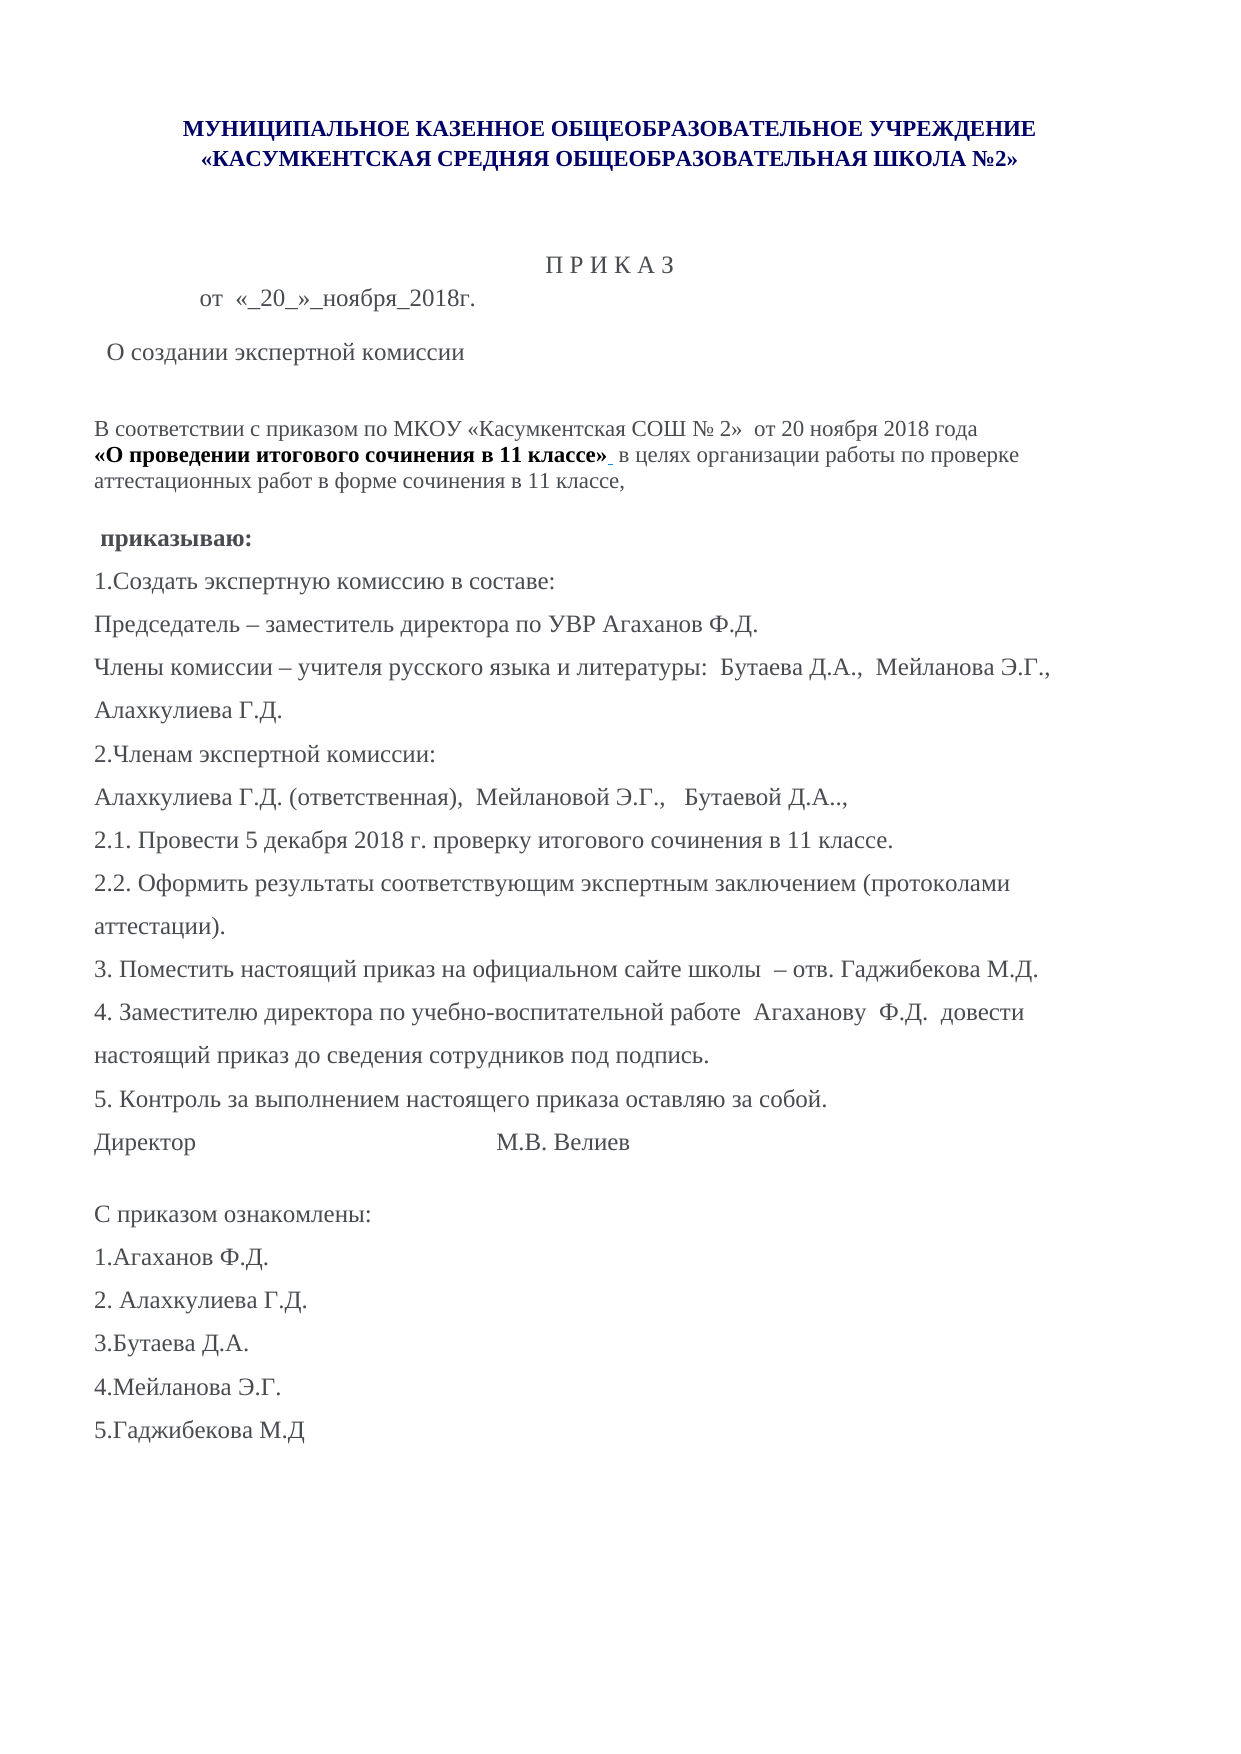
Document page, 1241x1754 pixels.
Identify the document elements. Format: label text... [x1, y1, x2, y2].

text приказываю: 1.Создать экспертную комиссию в составе: Председатель – заместитель директора по УВР Агаханов Ф.Д. Члены комиссии – учителя русского языка и литературы: Бутаева Д.А., Мейланова Э.Г., Алахкулиева Г.Д. 2.Членам экспертной комиссии: Алахкулиева Г.Д. (ответственная), Мейлановой Э.Г., Бутаевой Д.А.., 2.1. Провести 5 декабря 2018 г. проверку итогового сочинения в 11 классе. 2.2. Оформить результаты соответствующим экспертным заключением (протоколами аттестации). 3. Поместить настоящий приказ на официальном сайте школы – отв. Гаджибекова М.Д. 4. Заместителю директора по учебно-воспитательной работе Агаханову Ф.Д. довести настоящий приказ до сведения сотрудников под подпись. 5. Контроль за выполнением настоящего приказа оставляю за собой. Директор М.В. Велиев [94, 523, 1128, 1156]
text МУНИЦИПАЛЬНОЕ КАЗЕННОЕ ОБЩЕОБРАЗОВАТЕЛЬНОЕ УЧРЕЖДЕНИЕ «КАСУМКЕНТСКАЯ СРЕДНЯЯ ОБЩЕОБРАЗОВАТЕЛЬНАЯ ШКОЛА №2» [94, 115, 1125, 172]
text В соответствии с приказом по МКОУ «Касумкентская СОШ № 2» от 20 ноября 2018 года «О проведении итогового сочинения в 11 классе» в целях организации работы по проверке аттестационных работ в форме сочинения в 11 классе, [94, 387, 1125, 494]
text С приказом ознакомлены: 1.Агаханов Ф.Д. 2. Алахкулиева Г.Д. 3.Бутаева Д.А. 4.Мейланова Э.Г. 5.Гаджибекова М.Д [94, 1199, 1125, 1443]
text О создании экспертной комиссии [94, 337, 1125, 366]
text П Р И К А З от «_20_»_ноября_2018г. [94, 250, 1125, 312]
